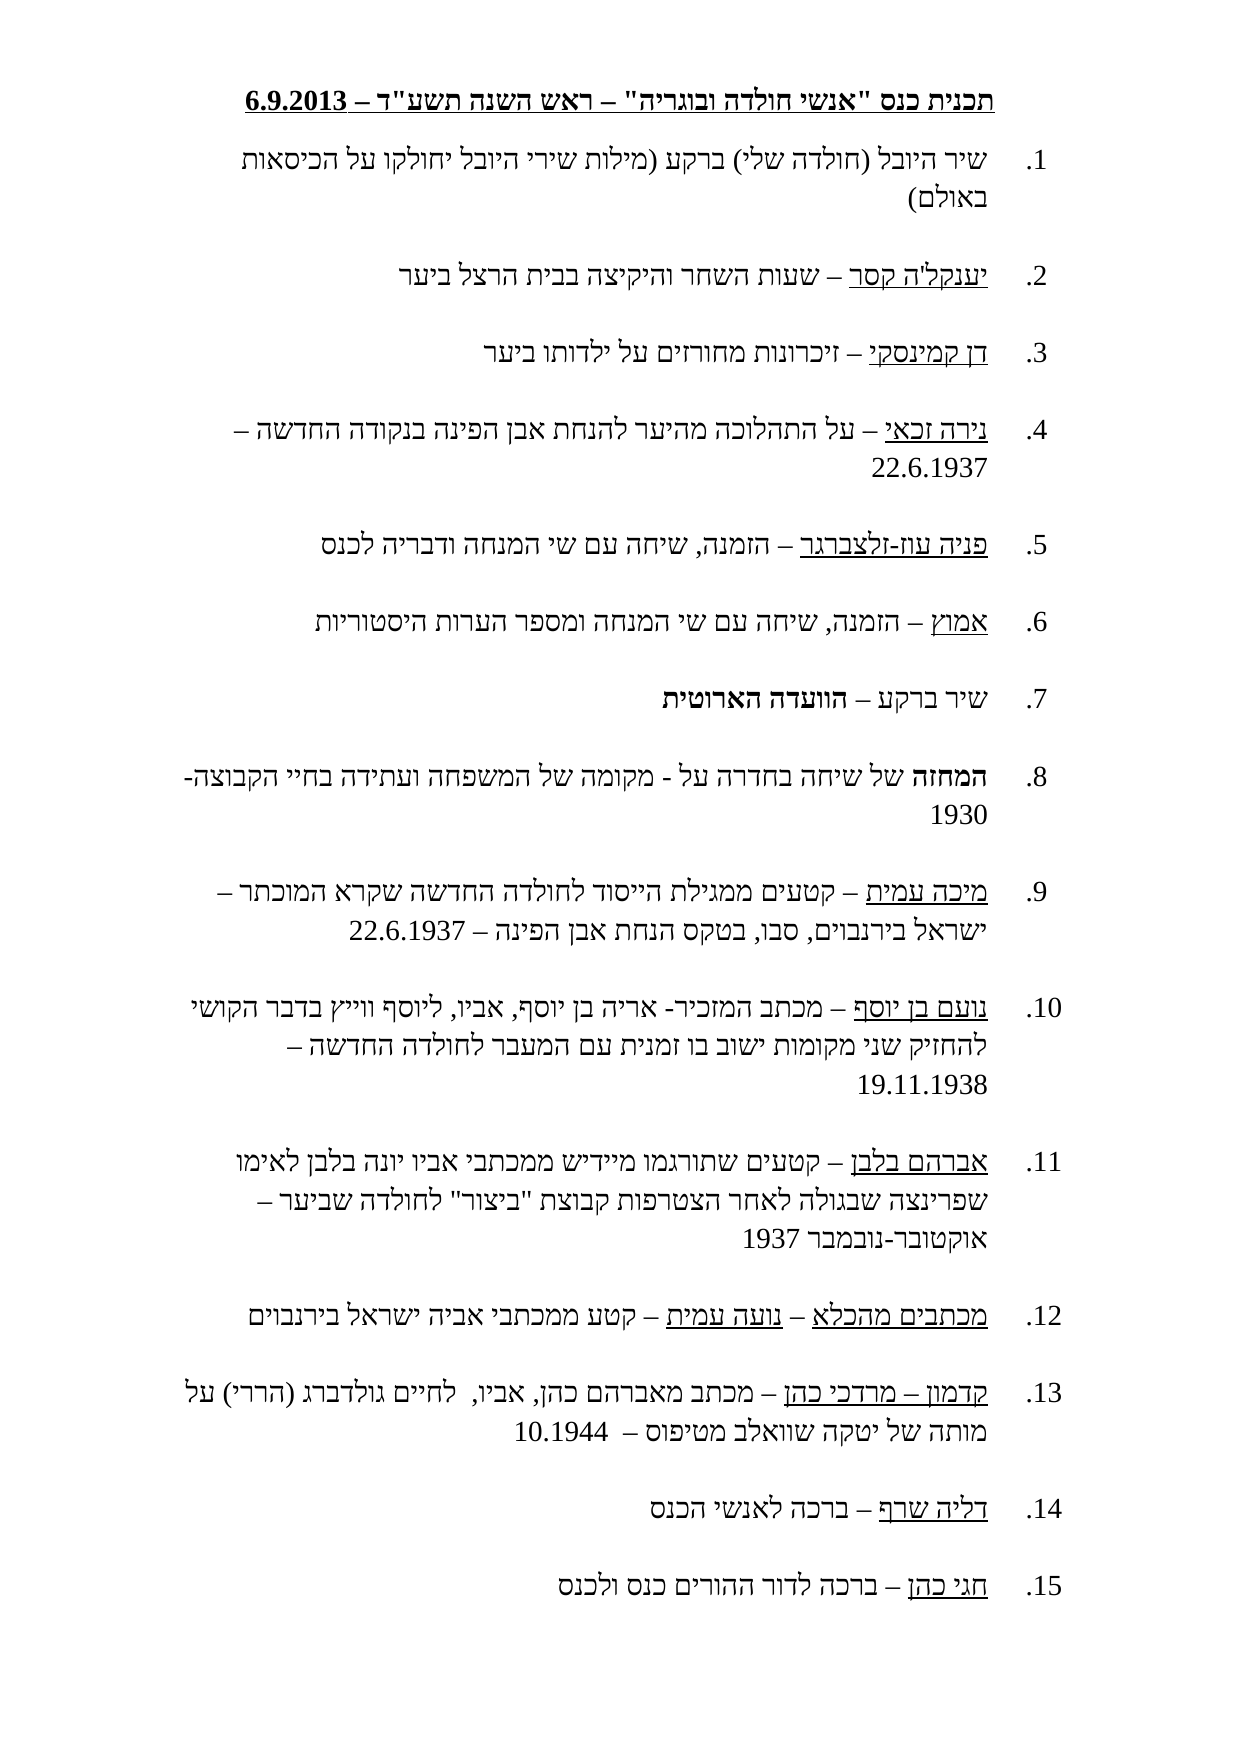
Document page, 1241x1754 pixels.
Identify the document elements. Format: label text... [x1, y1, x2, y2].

list חגי כהן – ברכה לדור ההורים כנס ולכנס [177, 1568, 1026, 1602]
list שיר היובל (חולדה שלי) ברקע (מילות שירי היובל יחולקו על הכיסאות באולם) [177, 142, 1026, 214]
text תכנית כנס "אנשי חולדה ובוגריה" – ראש השנה תשע"ד – 6.9.2013 [177, 83, 1063, 116]
list נועם בן יוסף – מכתב המזכיר- אריה בן יוסף, אביו, ליוסף ווייץ בדבר הקושי להחזיק שני מקומות ישוב בו זמנית עם המעבר לחולדה החדשה – 19.11.1938 [177, 990, 1026, 1101]
list פניה עוז-זלצברגר – הזמנה, שיחה עם שי המנחה ודבריה לכנס [177, 527, 1026, 561]
list דן קמינסקי – זיכרונות מחורזים על ילדותו ביער [177, 335, 1026, 368]
list יענקל'ה קסר – שעות השחר והיקיצה בבית הרצל ביער [177, 258, 1026, 291]
list אברהם בלבן – קטעים שתורגמו מיידיש ממכתבי אביו יונה בלבן לאימו שפרינצה שבגולה לאחר הצטרפות קבוצת "ביצור" לחולדה שביער – אוקטובר-נובמבר 1937 [177, 1144, 1026, 1255]
list נירה זכאי – על התהלוכה מהיער להנחת אבן הפינה בנקודה החדשה – 22.6.1937 [177, 412, 1026, 484]
list אמוץ – הזמנה, שיחה עם שי המנחה ומספר הערות היסטוריות [177, 604, 1026, 638]
list קדמון – מרדכי כהן – מכתב מאברהם כהן, אביו, לחיים גולדברג (הררי) על מותה של יטקה שוואלב מטיפוס – 10.1944 [177, 1375, 1026, 1447]
list מיכה עמית – קטעים ממגילת הייסוד לחולדה החדשה שקרא המוכתר – ישראל בירנבוים, סבו, בטקס הנחת אבן הפינה – 22.6.1937 [177, 874, 1026, 946]
list המחזה של שיחה בחדרה על - מקומה של המשפחה ועתידה בחיי הקבוצה- 1930 [177, 759, 1026, 831]
list שיר ברקע – הוועדה הארוטית [177, 682, 1026, 715]
list דליה שרף – ברכה לאנשי הכנס [177, 1491, 1026, 1524]
list מכתבים מהכלא – נועה עמית – קטע ממכתבי אביה ישראל בירנבוים [177, 1298, 1026, 1332]
